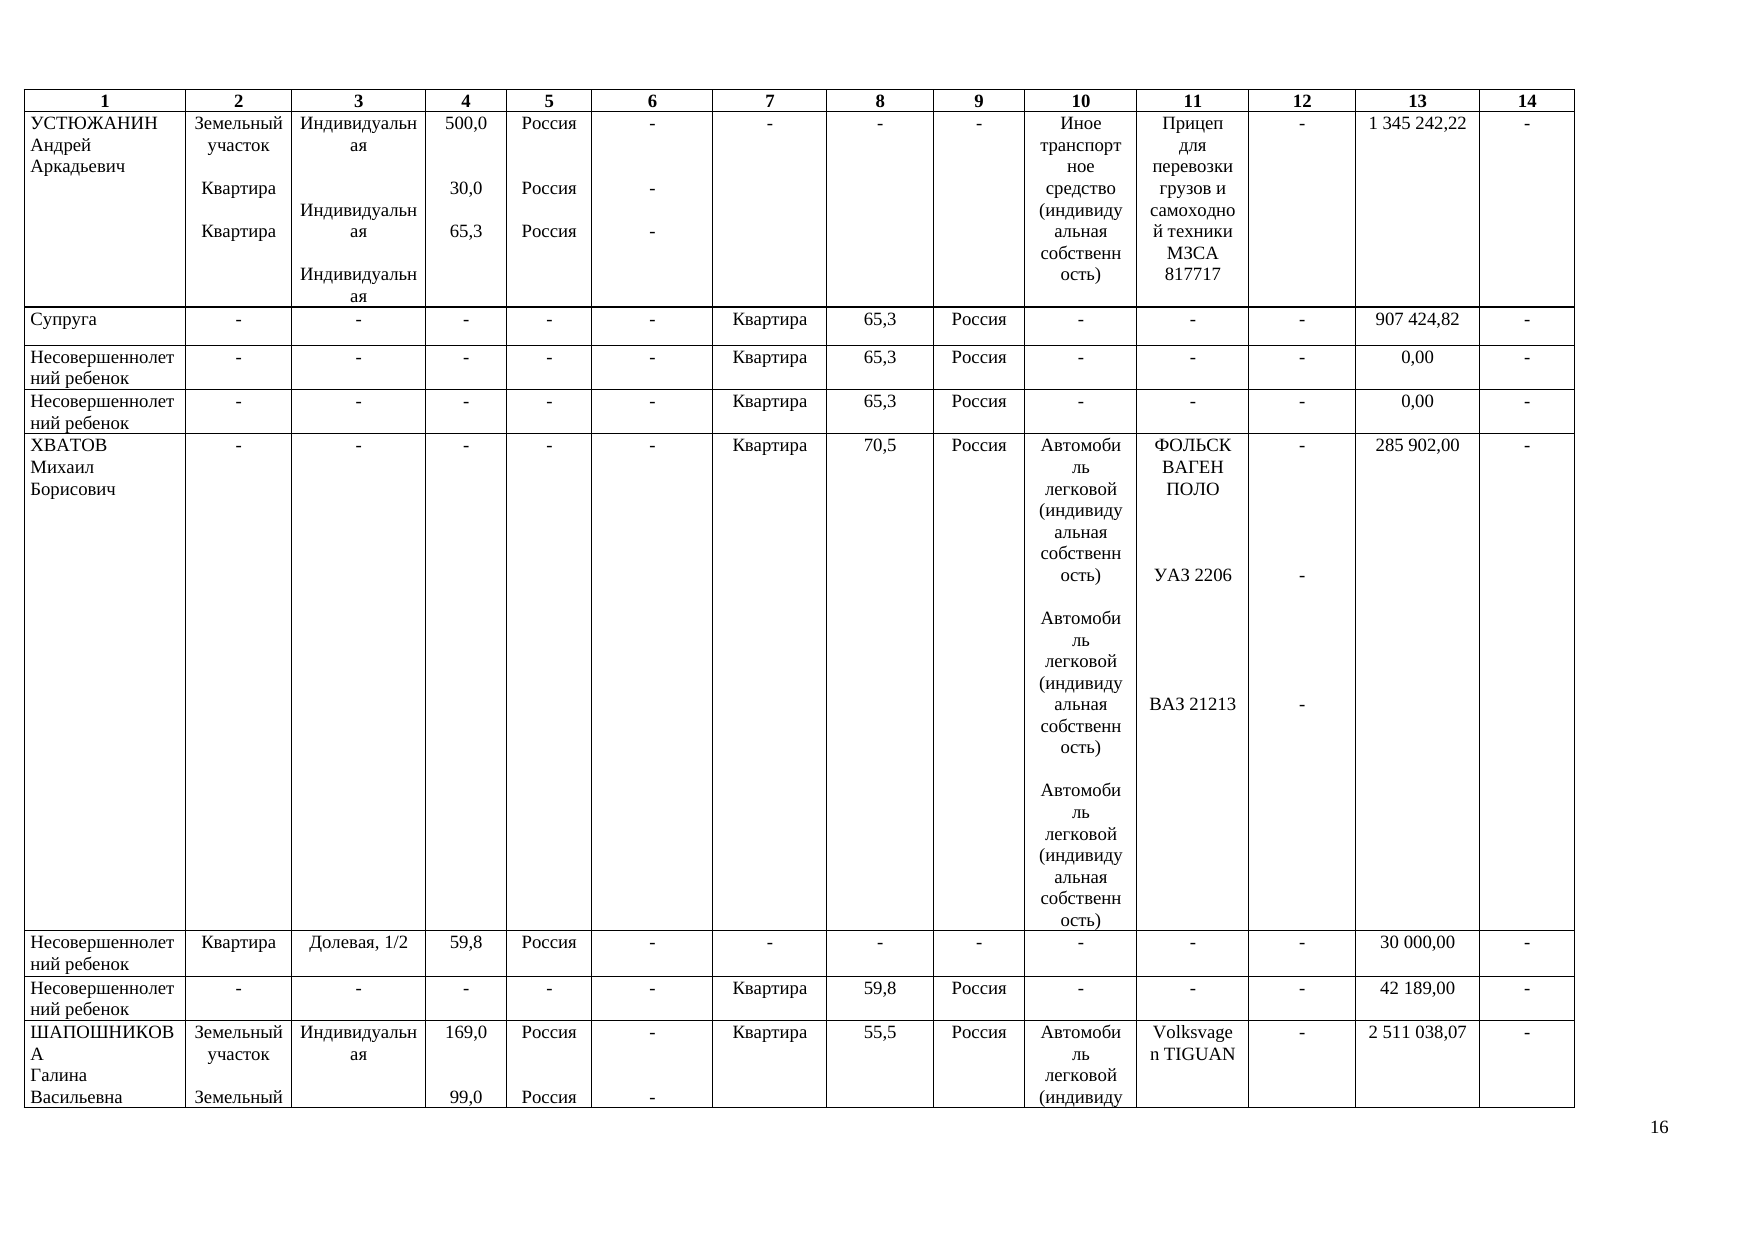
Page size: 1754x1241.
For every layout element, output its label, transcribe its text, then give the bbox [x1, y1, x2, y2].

table_cell - [292, 434, 425, 930]
table_cell Квартира [713, 308, 826, 344]
table_cell - [1480, 112, 1574, 306]
table_cell - [592, 308, 712, 344]
table_cell 59,8 [426, 931, 506, 976]
table_cell - [1025, 308, 1136, 344]
table_cell - - - [592, 112, 712, 306]
table_cell 0,00 [1356, 346, 1479, 389]
table_cell Иное транспортное средство (индивидуальная собственность) [1025, 112, 1136, 306]
table_cell - [827, 112, 933, 306]
table_cell - - - [1249, 434, 1355, 930]
table_header 13 [1356, 90, 1479, 111]
table_cell Россия [934, 346, 1024, 389]
table_header 4 [426, 90, 506, 111]
table_cell - [1025, 346, 1136, 389]
table_cell - [934, 112, 1024, 306]
table_cell ШАПОШНИКОВА Галина Васильевна [25, 1021, 185, 1107]
table_cell Земельный участок Квартира Квартира [186, 112, 291, 306]
table_cell - [186, 390, 291, 433]
table_header 10 [1025, 90, 1136, 111]
table_cell - [507, 390, 591, 433]
table_cell - [292, 390, 425, 433]
table_cell Россия [934, 390, 1024, 433]
table_cell - [426, 434, 506, 930]
table_cell - [1137, 308, 1248, 344]
table_cell Россия [934, 1021, 1024, 1107]
table_cell Долевая, 1/2 [292, 931, 425, 976]
table_header 9 [934, 90, 1024, 111]
table_cell - - - [1249, 1021, 1355, 1107]
table_cell Россия [934, 977, 1024, 1020]
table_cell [292, 1021, 425, 1107]
table_cell - [1480, 977, 1574, 1020]
table_cell - [1249, 931, 1355, 976]
table_cell - [186, 434, 291, 930]
table_cell - - - - - [592, 1021, 712, 1107]
table_cell Квартира [713, 977, 826, 1020]
table_cell - [592, 931, 712, 976]
table_cell - [507, 346, 591, 389]
table_cell 907 424,82 [1356, 308, 1479, 344]
table_cell 65,3 [827, 308, 933, 344]
table_cell Супруга [25, 308, 185, 344]
table_cell Квартира [186, 931, 291, 976]
table_cell 42 189,00 [1356, 977, 1479, 1020]
table_cell - [1480, 346, 1574, 389]
table_cell 285 902,00 [1356, 434, 1479, 930]
table_cell - [1480, 434, 1574, 930]
table_cell Россия Россия Россия [507, 112, 591, 306]
table_cell Россия [934, 308, 1024, 344]
table_cell 65,3 [827, 390, 933, 433]
table_cell - [292, 977, 425, 1020]
table_cell Квартира [713, 434, 826, 930]
table_cell - [1025, 390, 1136, 433]
table_cell Россия Россия Россия Россия Россия [507, 1021, 591, 1107]
table_cell ФОЛЬСКВАГЕН ПОЛО УАЗ 2206 ВАЗ 21213 [1137, 434, 1248, 930]
table_cell 500,0 30,0 65,3 [426, 112, 506, 306]
table_cell - [934, 931, 1024, 976]
table_cell - [592, 977, 712, 1020]
table_cell - [186, 346, 291, 389]
table_cell - [507, 977, 591, 1020]
table_cell - [1249, 346, 1355, 389]
table_cell 59,8 [827, 977, 933, 1020]
table_cell - [1249, 308, 1355, 344]
table_cell Россия [507, 931, 591, 976]
table_cell 2 511 038,07 [1356, 1021, 1479, 1107]
table_cell - [1249, 112, 1355, 306]
table_cell - [1025, 931, 1136, 976]
table_header 5 [507, 90, 591, 111]
table_cell - [186, 308, 291, 344]
table_cell - [507, 308, 591, 344]
table_cell 70,5 [827, 434, 933, 930]
table_cell - [507, 434, 591, 930]
table_cell - [1137, 390, 1248, 433]
table_cell - [292, 308, 425, 344]
table_header 3 [292, 90, 425, 111]
table_cell - [1249, 977, 1355, 1020]
table_cell - [1025, 977, 1136, 1020]
table_cell Квартира [713, 390, 826, 433]
table_cell - [592, 346, 712, 389]
table_cell - [1480, 1021, 1574, 1107]
table_cell - [292, 346, 425, 389]
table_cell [1025, 1021, 1136, 1107]
table_cell - [1137, 977, 1248, 1020]
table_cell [186, 1021, 291, 1107]
table_header 12 [1249, 90, 1355, 111]
table_cell ХВАТОВ Михаил Борисович [25, 434, 185, 930]
table_header 6 [592, 90, 712, 111]
table_header 1 [25, 90, 185, 111]
table_cell 55,5 [827, 1021, 933, 1107]
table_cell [1137, 1021, 1248, 1107]
table_cell Несовершеннолетний ребенок [25, 346, 185, 389]
table_cell - [1480, 308, 1574, 344]
table_header 14 [1480, 90, 1574, 111]
table_cell Квартира [713, 1021, 826, 1107]
table_cell Россия [934, 434, 1024, 930]
table_cell - [827, 931, 933, 976]
table_cell - [592, 390, 712, 433]
table_header 2 [186, 90, 291, 111]
table_cell - [1137, 346, 1248, 389]
table_header 7 [713, 90, 826, 111]
table_cell - [713, 931, 826, 976]
table_cell - [1249, 390, 1355, 433]
table_cell Автомобиль легковой (индивидуальная собственность) Автомобиль легковой (индивидуальная собственность) Автомобиль легковой (индивидуальная собственность) [1025, 434, 1136, 930]
table_cell УСТЮЖАНИН Андрей Аркадьевич [25, 112, 185, 306]
table_cell 169,0 99,0 47,2 98,6 114,0 [426, 1021, 506, 1107]
table_header 11 [1137, 90, 1248, 111]
table_cell 0,00 [1356, 390, 1479, 433]
table_cell - [1137, 931, 1248, 976]
table_cell Несовершеннолетний ребенок [25, 931, 185, 976]
table_cell 1 345 242,22 [1356, 112, 1479, 306]
table_cell 30 000,00 [1356, 931, 1479, 976]
table_cell 65,3 [827, 346, 933, 389]
table_cell - [186, 977, 291, 1020]
table_cell - [1480, 931, 1574, 976]
table_cell - [426, 977, 506, 1020]
table_cell Квартира [713, 346, 826, 389]
table_cell Прицеп для перевозки грузов и самоходной техники МЗСА 817717 [1137, 112, 1248, 306]
table_cell Несовершеннолетний ребенок [25, 977, 185, 1020]
table_cell - [426, 346, 506, 389]
table_header 8 [827, 90, 933, 111]
table_cell Несовершеннолетний ребенок [25, 390, 185, 433]
table_cell - [426, 308, 506, 344]
table_cell Индивидуальная Индивидуальная Индивидуальная [292, 112, 425, 306]
table_cell - [426, 390, 506, 433]
table_cell - [592, 434, 712, 930]
table_cell - [713, 112, 826, 306]
table_cell - [1480, 390, 1574, 433]
